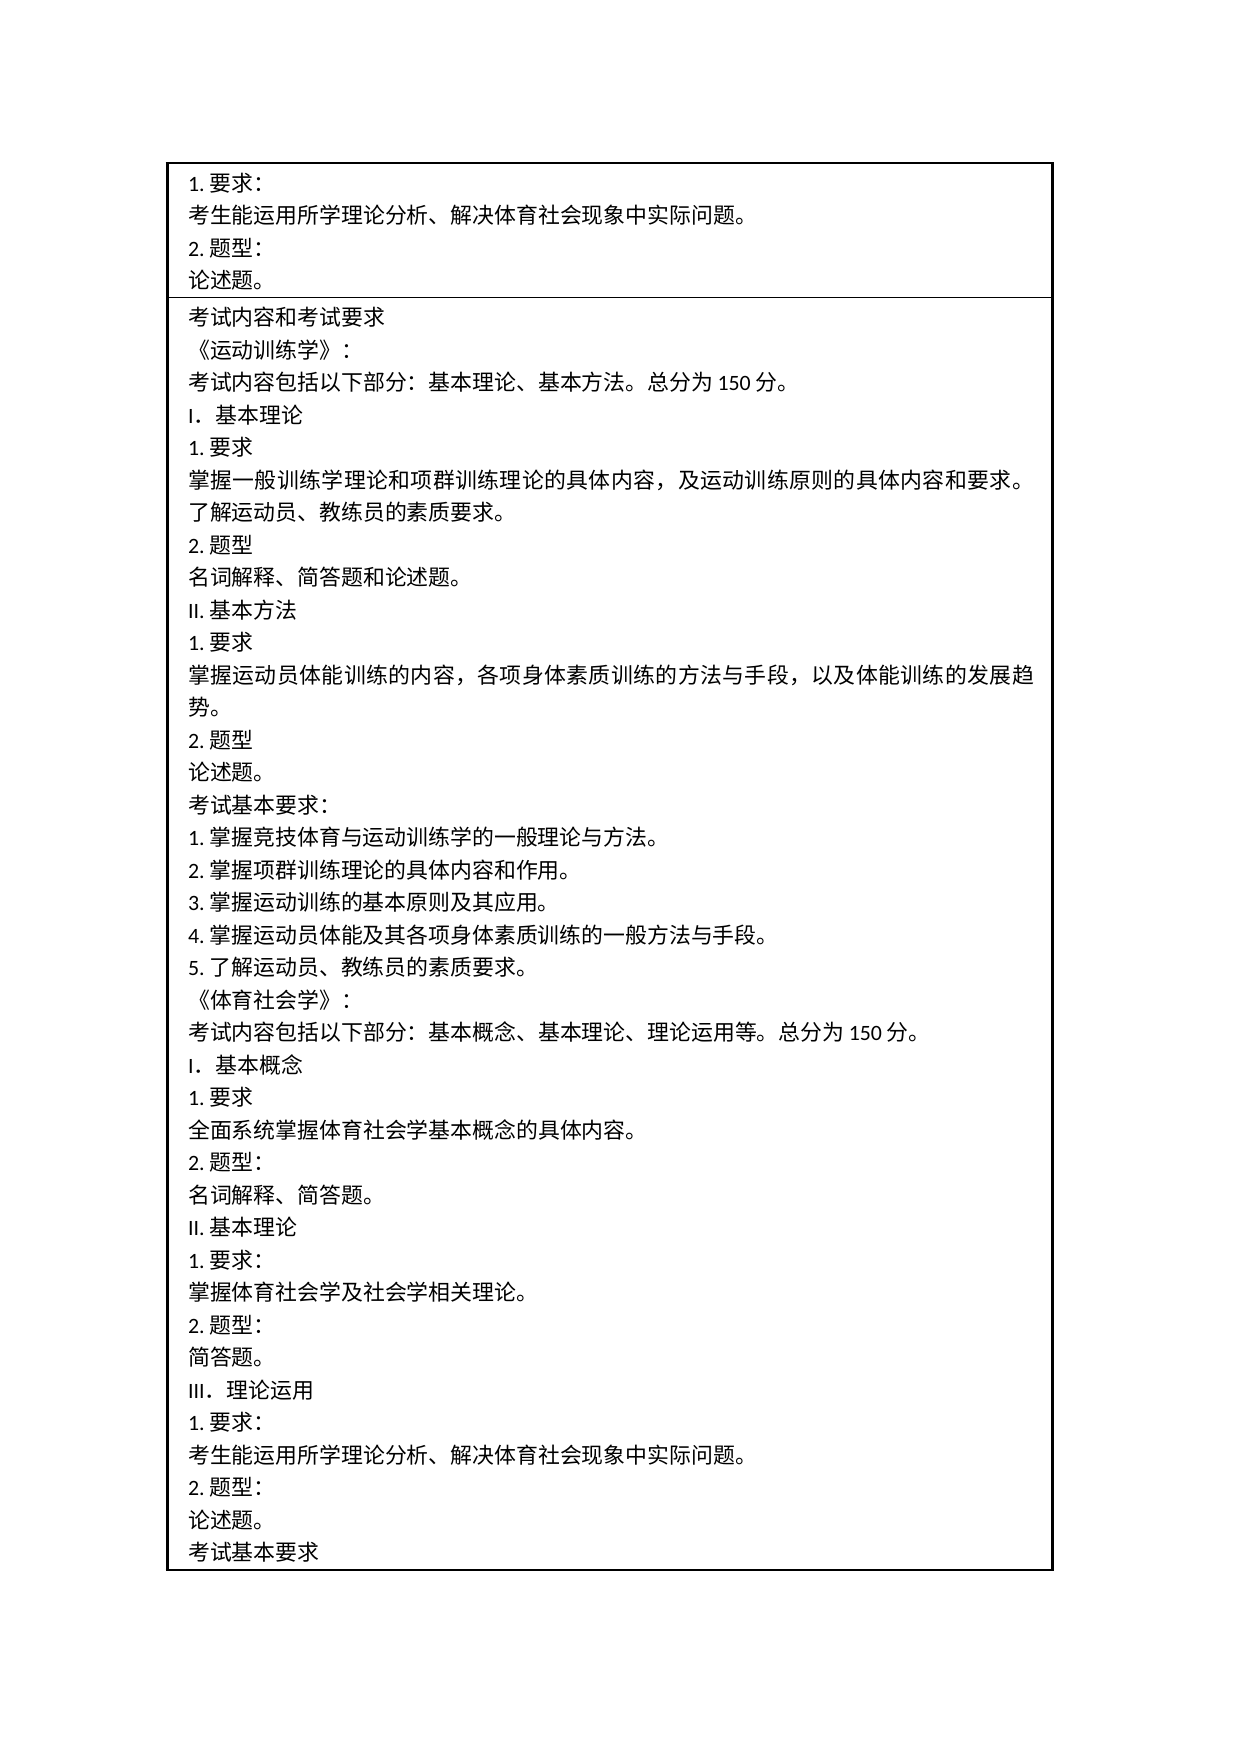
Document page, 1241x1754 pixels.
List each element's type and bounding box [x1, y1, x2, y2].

table_cell [169, 298, 1051, 1569]
table_cell [169, 164, 1051, 297]
